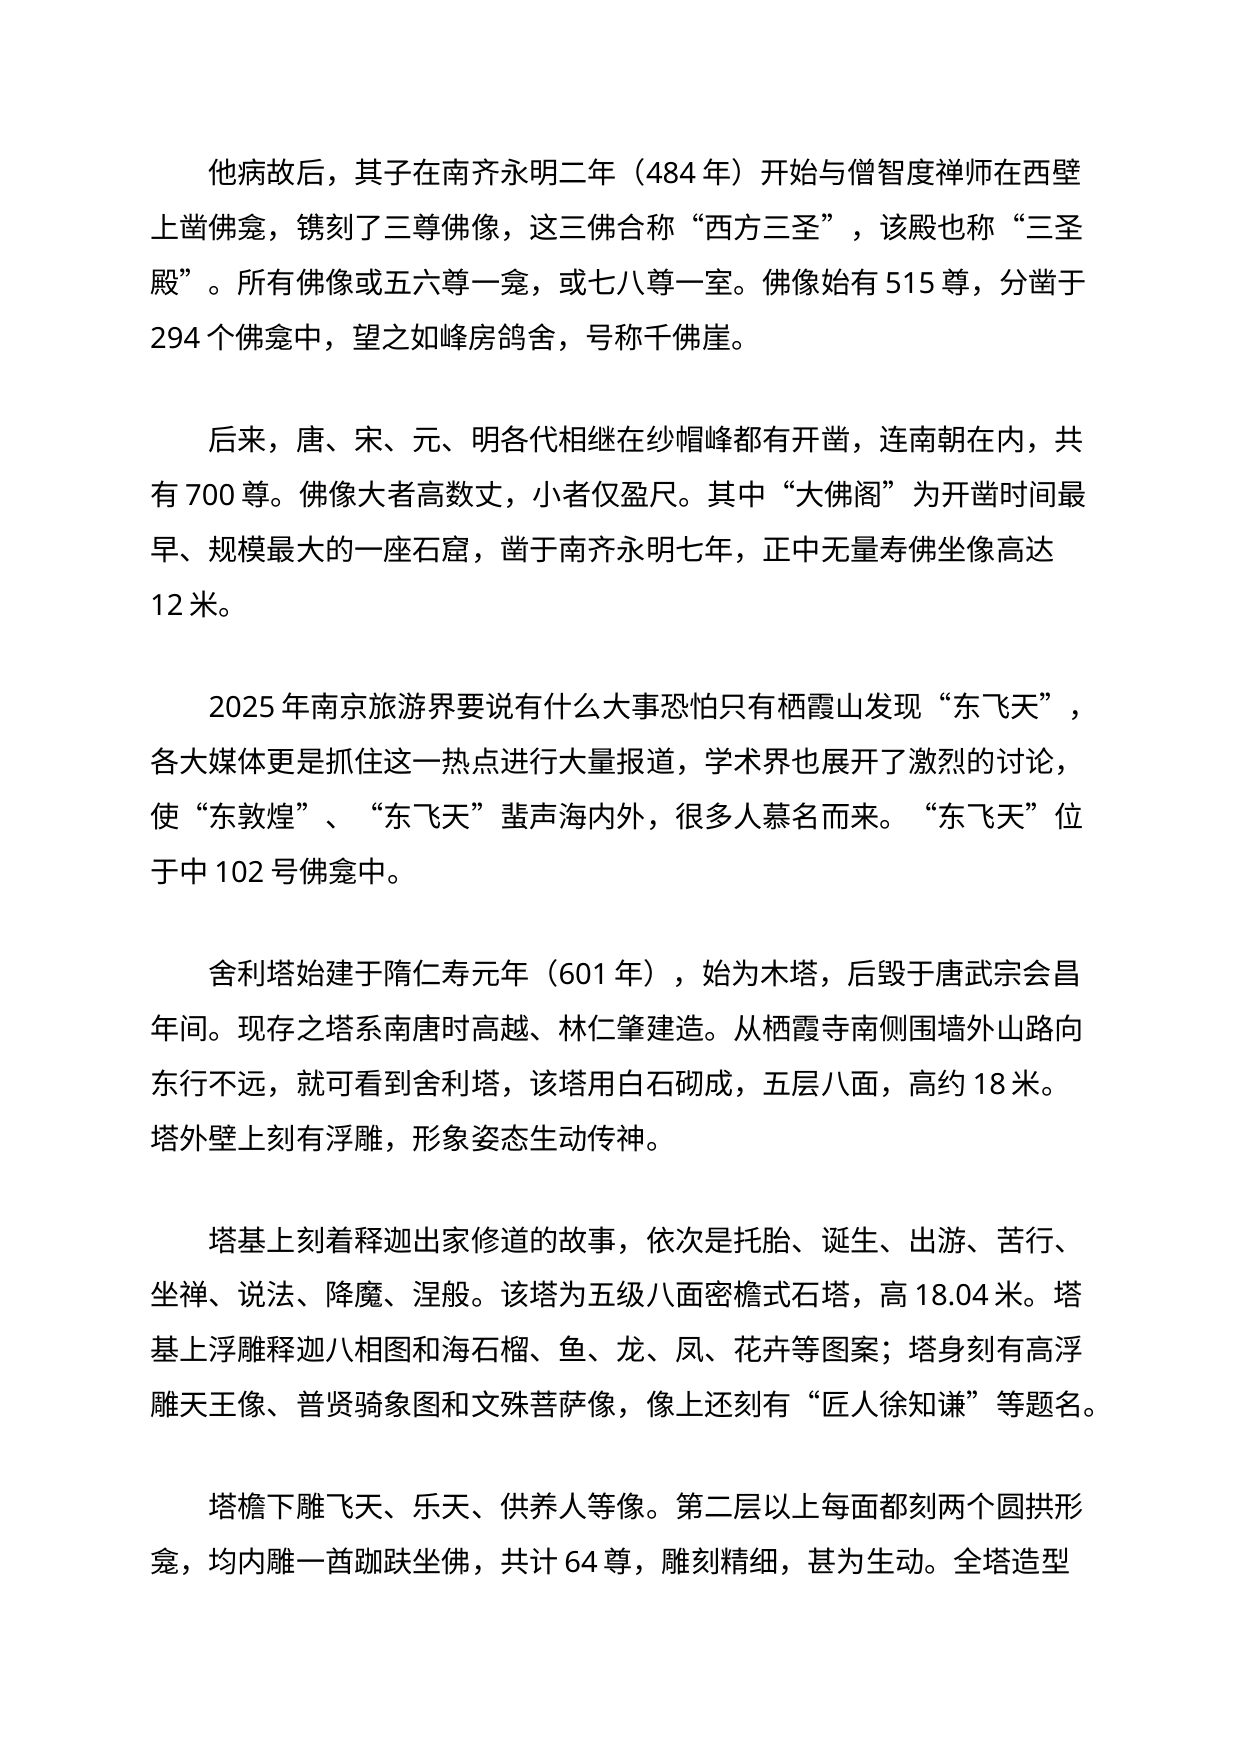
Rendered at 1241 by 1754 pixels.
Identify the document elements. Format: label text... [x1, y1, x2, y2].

text 他病故后，其子在南齐永明二年（484年）开始与僧智度禅师在西壁上凿佛龛，镌刻了三尊佛像，这三佛合称“西方三圣”，该殿也称“三圣殿”。所有佛像或五六尊一龛，或七八尊一室。佛像始有515尊，分凿于294个佛龛中，望之如峰房鸽舍，号称千佛崖。 [150, 150, 1090, 357]
text 舍利塔始建于隋仁寿元年（601年），始为木塔，后毁于唐武宗会昌年间。现存之塔系南唐时高越、林仁肇建造。从栖霞寺南侧围墙外山路向东行不远，就可看到舍利塔，该塔用白石砌成，五层八面，高约18米。塔外壁上刻有浮雕，形象姿态生动传神。 [150, 950, 1090, 1158]
text 2025年南京旅游界要说有什么大事恐怕只有栖霞山发现“东飞天”，各大媒体更是抓住这一热点进行大量报道，学术界也展开了激烈的讨论，使“东敦煌”、“东飞天”蜚声海内外，很多人慕名而来。“东飞天”位于中102号佛龛中。 [150, 684, 1090, 891]
text 塔基上刻着释迦出家修道的故事，依次是托胎、诞生、出游、苦行、坐禅、说法、降魔、涅般。该塔为五级八面密檐式石塔，高18.04米。塔基上浮雕释迦八相图和海石榴、鱼、龙、凤、花卉等图案；塔身刻有高浮雕天王像、普贤骑象图和文殊菩萨像，像上还刻有“匠人徐知谦”等题名。 [150, 1217, 1090, 1424]
text 后来，唐、宋、元、明各代相继在纱帽峰都有开凿，连南朝在内，共有700尊。佛像大者高数丈，小者仅盈尺。其中“大佛阁”为开凿时间最早、规模最大的一座石窟，凿于南齐永明七年，正中无量寿佛坐像高达12米。 [150, 417, 1090, 624]
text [150, 1484, 1090, 1581]
